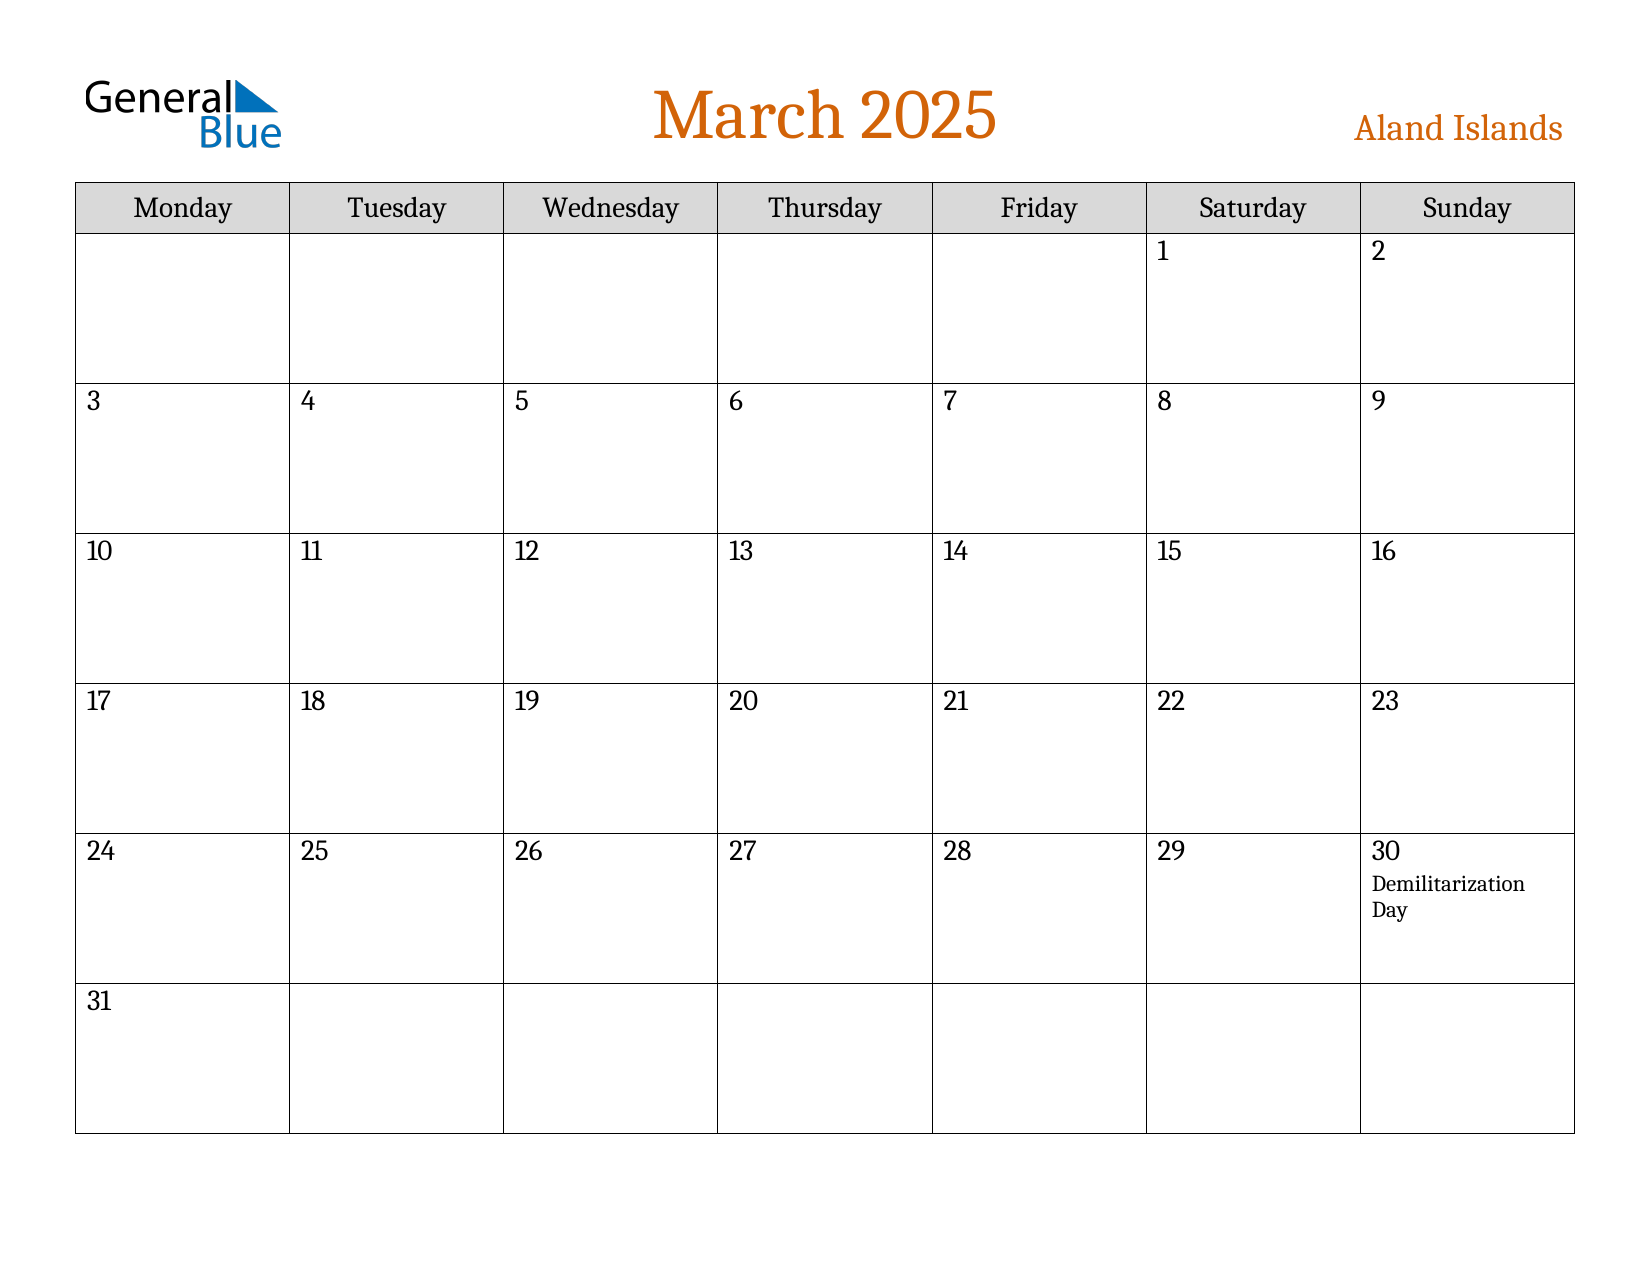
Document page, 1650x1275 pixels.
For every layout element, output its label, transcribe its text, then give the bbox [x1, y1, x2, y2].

table_cell [1361, 1020, 1574, 1133]
table_cell 11 [290, 534, 503, 570]
table_cell [504, 420, 717, 533]
table_cell [1361, 420, 1574, 533]
table_cell 8 [1147, 384, 1360, 420]
table_cell 26 [504, 834, 717, 870]
table_cell Sunday [1361, 183, 1574, 233]
table_cell [1147, 270, 1360, 383]
table_cell [933, 1020, 1146, 1133]
table_cell 6 [718, 384, 932, 420]
table_cell Saturday [1147, 183, 1360, 233]
table_cell [290, 984, 503, 1020]
table_cell [76, 270, 289, 383]
table_cell Monday [76, 183, 289, 233]
table_cell 14 [933, 534, 1146, 570]
table_header [76, 75, 503, 182]
table_cell [718, 1020, 932, 1133]
table_cell [933, 720, 1146, 833]
table_cell 24 [76, 834, 289, 870]
table_cell 10 [76, 534, 289, 570]
table_cell 20 [718, 684, 932, 720]
table_cell Tuesday [290, 183, 503, 233]
table_cell [718, 720, 932, 833]
table_cell Wednesday [504, 183, 717, 233]
table_cell 12 [504, 534, 717, 570]
table_cell [76, 234, 289, 270]
table_cell [504, 570, 717, 683]
table_cell [290, 720, 503, 833]
table_cell [504, 984, 717, 1020]
table_cell [504, 1020, 717, 1133]
table_cell 31 [76, 984, 289, 1020]
table_cell [718, 870, 932, 983]
table_cell [1361, 270, 1574, 383]
table_cell [76, 1020, 289, 1133]
table_cell 1 [1147, 234, 1360, 270]
table_cell 29 [1147, 834, 1360, 870]
table_cell [1147, 720, 1360, 833]
table_cell [718, 234, 932, 270]
table_cell [718, 270, 932, 383]
table_header March 2025 [504, 75, 1146, 182]
table_cell 13 [718, 534, 932, 570]
table_cell [1147, 1020, 1360, 1133]
table_cell 2 [1361, 234, 1574, 270]
table_cell Friday [933, 183, 1146, 233]
table_cell [933, 870, 1146, 983]
table_cell [290, 1020, 503, 1133]
table_cell [933, 570, 1146, 683]
table_cell [1361, 720, 1574, 833]
table_cell [76, 570, 289, 683]
table_cell [1147, 870, 1360, 983]
table_cell 18 [290, 684, 503, 720]
table_cell 7 [933, 384, 1146, 420]
table_cell 3 [76, 384, 289, 420]
table_cell [290, 420, 503, 533]
table_cell [504, 234, 717, 270]
table_cell [718, 984, 932, 1020]
table_cell [1147, 420, 1360, 533]
table_cell [933, 420, 1146, 533]
table_cell [504, 720, 717, 833]
table_cell 25 [290, 834, 503, 870]
table_cell [76, 720, 289, 833]
table_cell [76, 870, 289, 983]
table_cell [933, 234, 1146, 270]
table_cell [504, 270, 717, 383]
table_cell [290, 870, 503, 983]
table_cell 30 [1361, 834, 1574, 870]
picture [86, 80, 281, 148]
table_header Aland Islands [1146, 75, 1574, 182]
table_cell 21 [933, 684, 1146, 720]
table_cell [1361, 984, 1574, 1020]
table_cell 17 [76, 684, 289, 720]
table_cell 9 [1361, 384, 1574, 420]
table_cell 23 [1361, 684, 1574, 720]
table_cell 5 [504, 384, 717, 420]
table_cell 22 [1147, 684, 1360, 720]
table_cell [1147, 570, 1360, 683]
table_cell Demilitarization Day [1361, 870, 1574, 983]
table_cell [1147, 984, 1360, 1020]
table_cell [504, 870, 717, 983]
table_cell [290, 570, 503, 683]
table_cell 27 [718, 834, 932, 870]
table_cell [76, 420, 289, 533]
table_cell [290, 234, 503, 270]
table_cell [290, 270, 503, 383]
table_cell 4 [290, 384, 503, 420]
table_cell 19 [504, 684, 717, 720]
table_cell 16 [1361, 534, 1574, 570]
table_cell [718, 420, 932, 533]
table_cell [1361, 570, 1574, 683]
table_cell Thursday [718, 183, 932, 233]
table_cell [933, 270, 1146, 383]
table_cell [933, 984, 1146, 1020]
table_cell 15 [1147, 534, 1360, 570]
table_cell [718, 570, 932, 683]
table_cell 28 [933, 834, 1146, 870]
